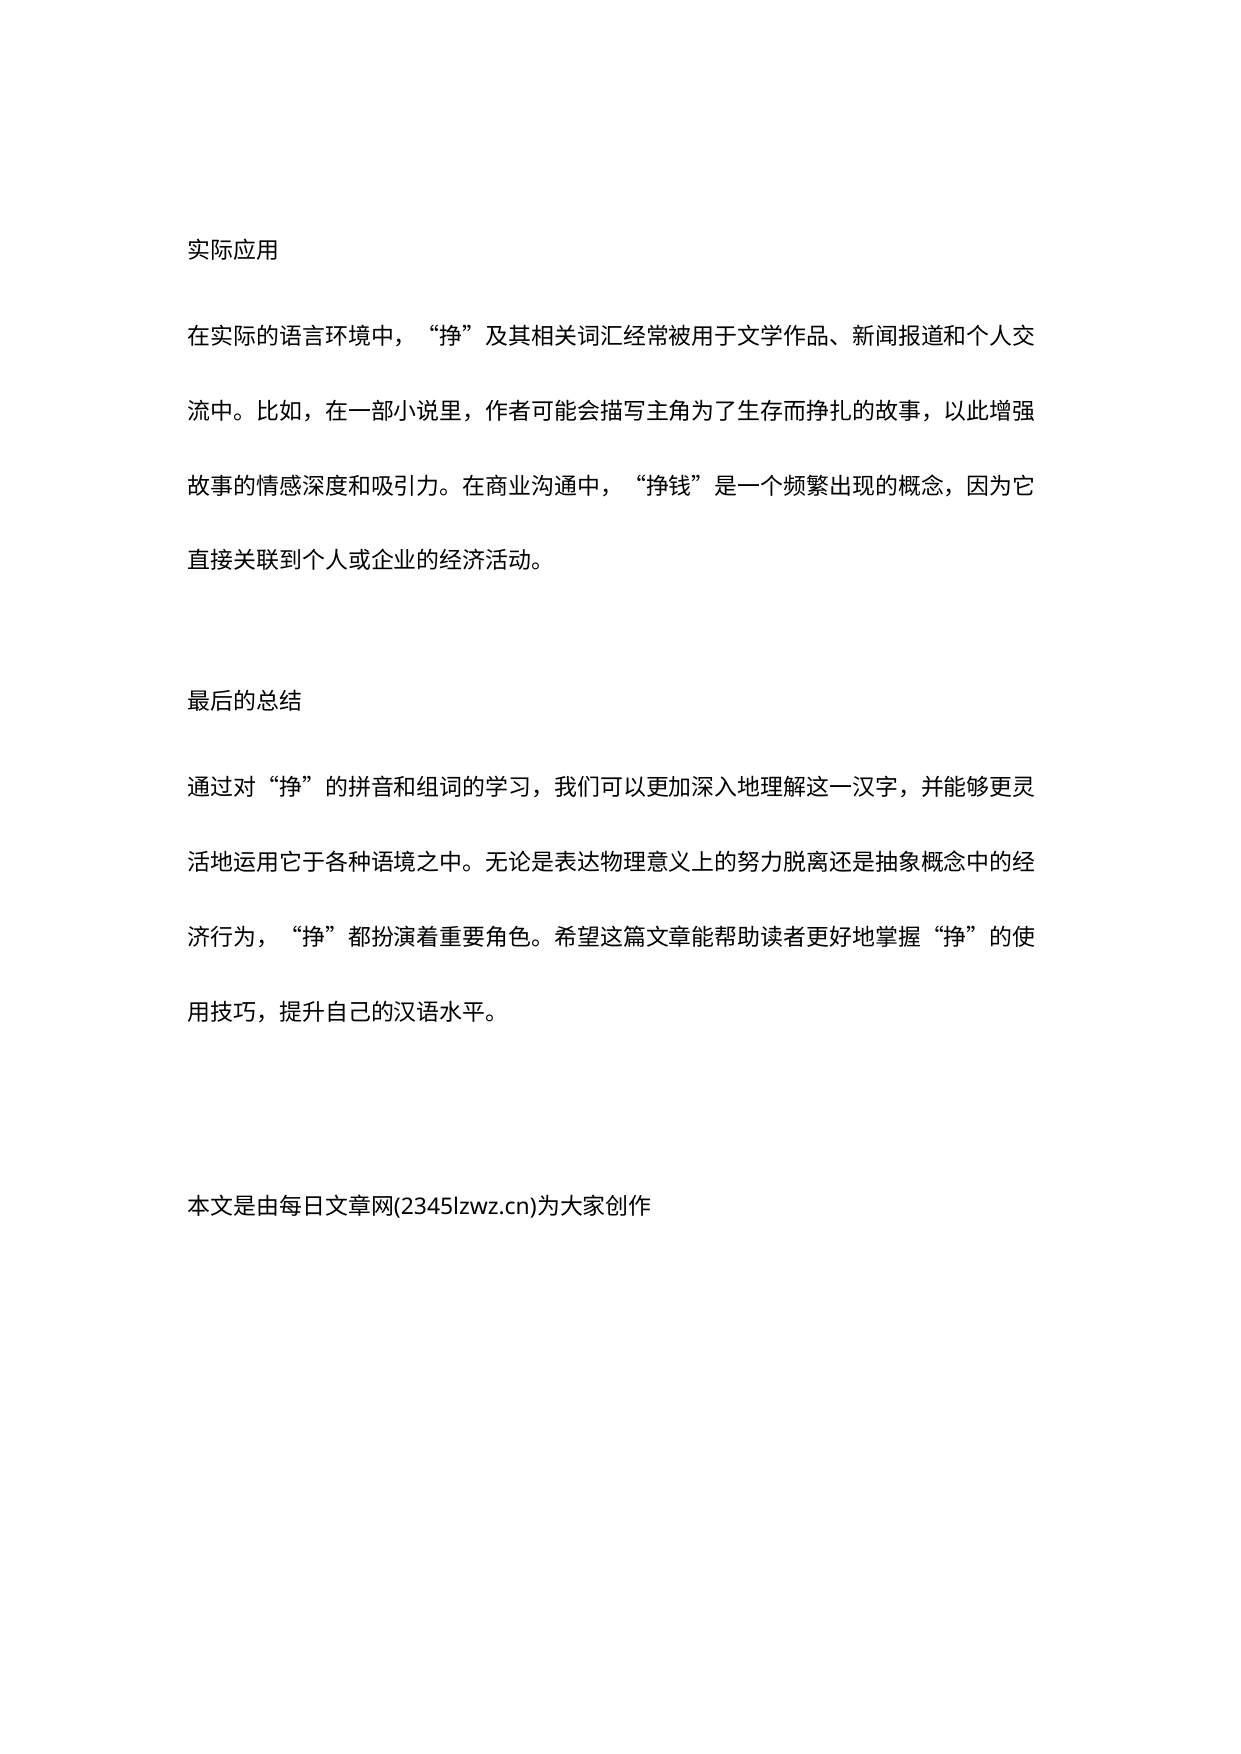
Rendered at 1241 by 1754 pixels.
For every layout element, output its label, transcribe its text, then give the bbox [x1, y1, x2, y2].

text 在实际的语言环境中，“挣”及其相关词汇经常被用于文学作品、新闻报道和个人交流中。比如，在一部小说里，作者可能会描写主角为了生存而挣扎的故事，以此增强故事的情感深度和吸引力。在商业沟通中，“挣钱”是一个频繁出现的概念，因为它直接关联到个人或企业的经济活动。 [187, 302, 1053, 591]
text 最后的总结 [187, 667, 1053, 732]
text 本文是由每日文章网(2345lzwz.cn)为大家创作 [187, 1172, 1053, 1237]
text 实际应用 [187, 216, 1053, 281]
text 通过对“挣”的拼音和组词的学习，我们可以更加深入地理解这一汉字，并能够更灵活地运用它于各种语境之中。无论是表达物理意义上的努力脱离还是抽象概念中的经济行为，“挣”都扮演着重要角色。希望这篇文章能帮助读者更好地掌握“挣”的使用技巧，提升自己的汉语水平。 [187, 753, 1053, 1042]
